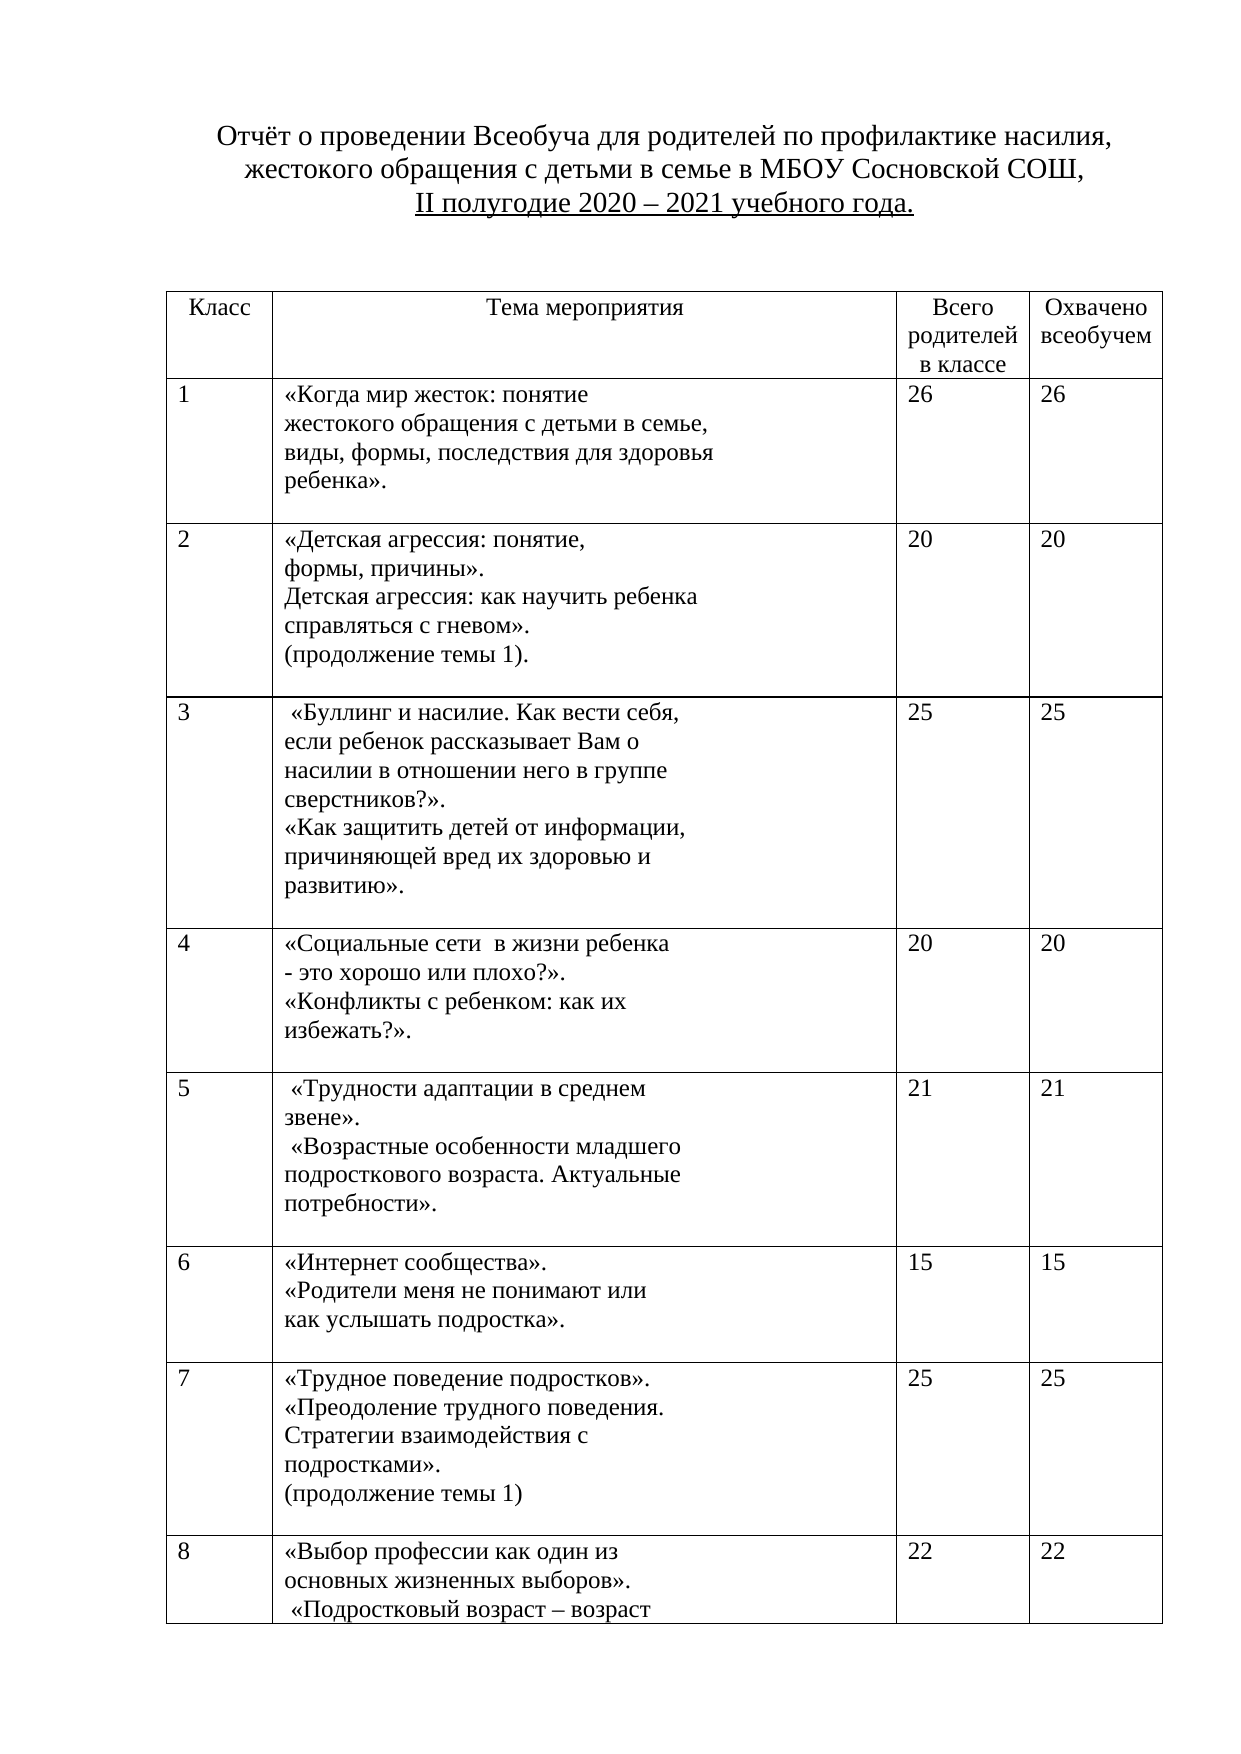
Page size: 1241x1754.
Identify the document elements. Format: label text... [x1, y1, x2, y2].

table_cell «Трудное поведение подростков». «Преодоление трудного поведения. Стратегии взаимодействия с подростками». (продолжение темы 1) [273, 1363, 896, 1535]
table_cell 2 [167, 524, 272, 696]
table_cell 22 [1030, 1536, 1162, 1623]
table_cell 25 [1030, 698, 1162, 927]
table_cell 1 [167, 379, 272, 523]
table_cell 22 [897, 1536, 1029, 1623]
table_cell 6 [167, 1247, 272, 1362]
table_cell «Когда мир жесток: понятие жестокого обращения с детьми в семье, виды, формы, последствия для здоровья ребенка». [273, 379, 896, 523]
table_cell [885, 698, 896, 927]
table_cell 20 [897, 524, 1029, 696]
table_cell 7 [167, 1363, 272, 1535]
table_cell 15 [1030, 1247, 1162, 1362]
table_cell «Интернет сообщества». «Родители меня не понимают или как услышать подростка». [273, 1247, 896, 1362]
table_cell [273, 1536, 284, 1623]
table_header Охвачено всеобучем [1030, 292, 1162, 378]
text II полугодие 2020 – 2021 учебного года. [177, 185, 1152, 219]
table_cell 25 [897, 1363, 1029, 1535]
table_cell 4 [167, 929, 272, 1072]
table_cell 25 [1030, 1363, 1162, 1535]
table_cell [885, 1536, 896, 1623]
table_cell 3 [167, 698, 272, 927]
table_header Всего родителей в классе [897, 292, 1029, 378]
table_cell «Трудности адаптации в среднем звене». «Возрастные особенности младшего подросткового возраста. Актуальные потребности». [273, 1073, 896, 1246]
table_header Тема мероприятия [273, 292, 896, 378]
table_cell «Детская агрессия: понятие, формы, причины». Детская агрессия: как научить ребенка справляться с гневом». (продолжение темы 1). [273, 524, 896, 696]
table_cell 20 [1030, 524, 1162, 696]
table_cell 8 [167, 1536, 272, 1623]
table_cell 21 [897, 1073, 1029, 1246]
table_header Класс [167, 292, 272, 378]
table_cell 5 [167, 1073, 272, 1246]
table_cell 21 [1030, 1073, 1162, 1246]
table_cell 20 [1030, 929, 1162, 1072]
table_cell 26 [1030, 379, 1162, 523]
text Отчёт о проведении Всеобуча для родителей по профилактике насилия, жестокого обращения с детьми в семье в МБОУ Сосновской СОШ, [177, 118, 1152, 185]
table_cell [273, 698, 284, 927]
table_cell «Социальные сети в жизни ребенка - это хорошо или плохо?». «Конфликты с ребенком: как их избежать?». [273, 929, 896, 1072]
table_cell 26 [897, 379, 1029, 523]
table_cell 20 [897, 929, 1029, 1072]
table_cell 15 [897, 1247, 1029, 1362]
table_cell 25 [897, 698, 1029, 927]
